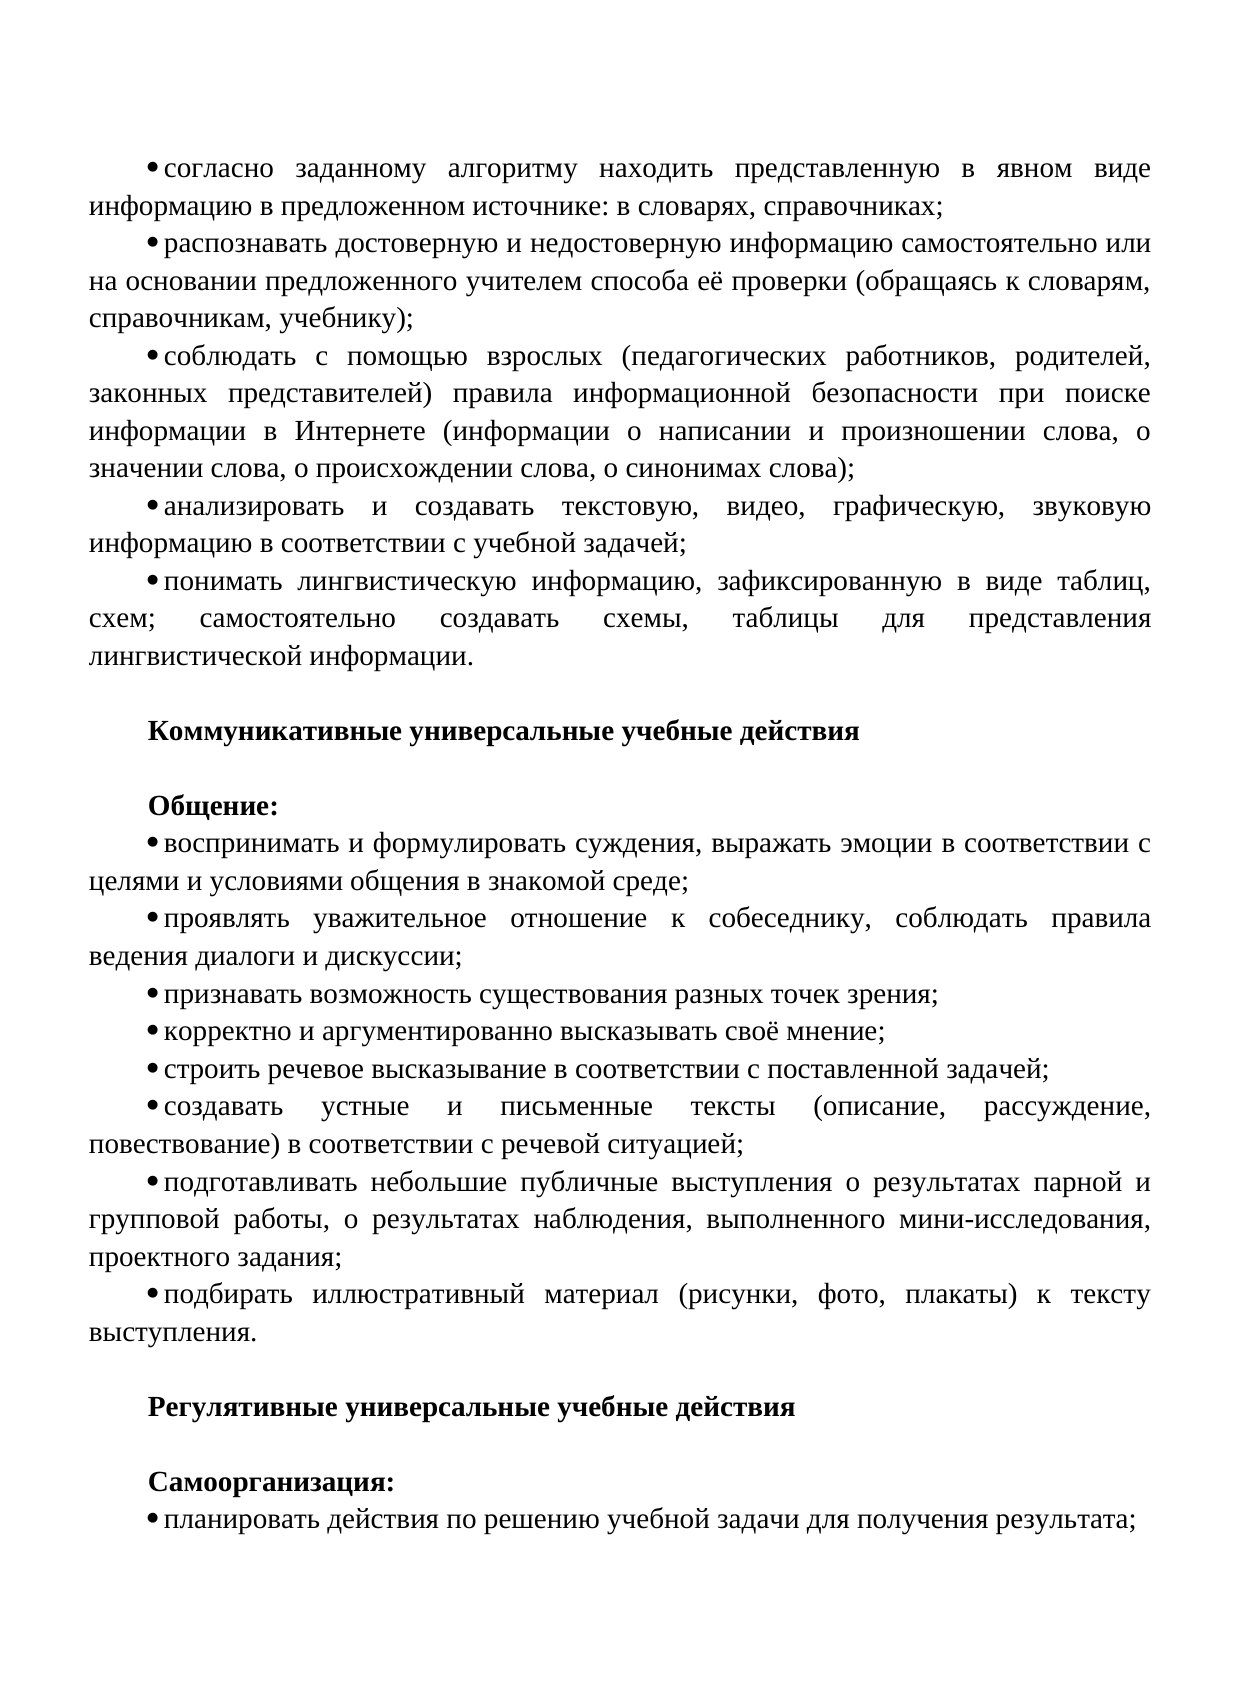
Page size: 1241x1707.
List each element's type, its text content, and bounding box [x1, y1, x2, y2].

list воспринимать и формулировать суждения, выражать эмоции в соответствии с целями и условиями общения в знакомой среде; [89, 826, 1152, 897]
list подбирать иллюстративный материал (рисунки, фото, плакаты) к тексту выступления. [89, 1276, 1152, 1347]
text Общение: [89, 788, 1152, 822]
text Регулятивные универсальные учебные действия [89, 1389, 1152, 1422]
list понимать лингвистическую информацию, зафиксированную в виде таблиц, схем; самостоятельно создавать схемы, таблицы для представления лингвистической информации. [89, 563, 1152, 672]
list анализировать и создавать текстовую, видео, графическую, звуковую информацию в соответствии с учебной задачей; [89, 488, 1152, 559]
list проявлять уважительное отношение к собеседнику, соблюдать правила ведения диалоги и дискуссии; [89, 901, 1152, 972]
list планировать действия по решению учебной задачи для получения результата; [89, 1501, 1152, 1535]
list подготавливать небольшие публичные выступления о результатах парной и групповой работы, о результатах наблюдения, выполненного мини-исследования, проектного задания; [89, 1164, 1152, 1272]
list соблюдать с помощью взрослых (педагогических работников, родителей, законных представителей) правила информационной безопасности при поиске информации в Интернете (информации о написании и произношении слова, о значении слова, о происхождении слова, о синонимах слова); [89, 338, 1152, 484]
list корректно и аргументированно высказывать своё мнение; [89, 1013, 1152, 1047]
text Самоорганизация: [89, 1464, 1152, 1497]
list распознавать достоверную и недостоверную информацию самостоятельно или на основании предложенного учителем способа её проверки (обращаясь к словарям, справочникам, учебнику); [89, 225, 1152, 334]
list создавать устные и письменные тексты (описание, рассуждение, повествование) в соответствии с речевой ситуацией; [89, 1088, 1152, 1160]
list признавать возможность существования разных точек зрения; [89, 976, 1152, 1009]
list согласно заданному алгоритму находить представленную в явном виде информацию в предложенном источнике: в словарях, справочниках; [89, 150, 1152, 221]
text Коммуникативные универсальные учебные действия [89, 713, 1152, 747]
list строить речевое высказывание в соответствии с поставленной задачей; [89, 1051, 1152, 1084]
